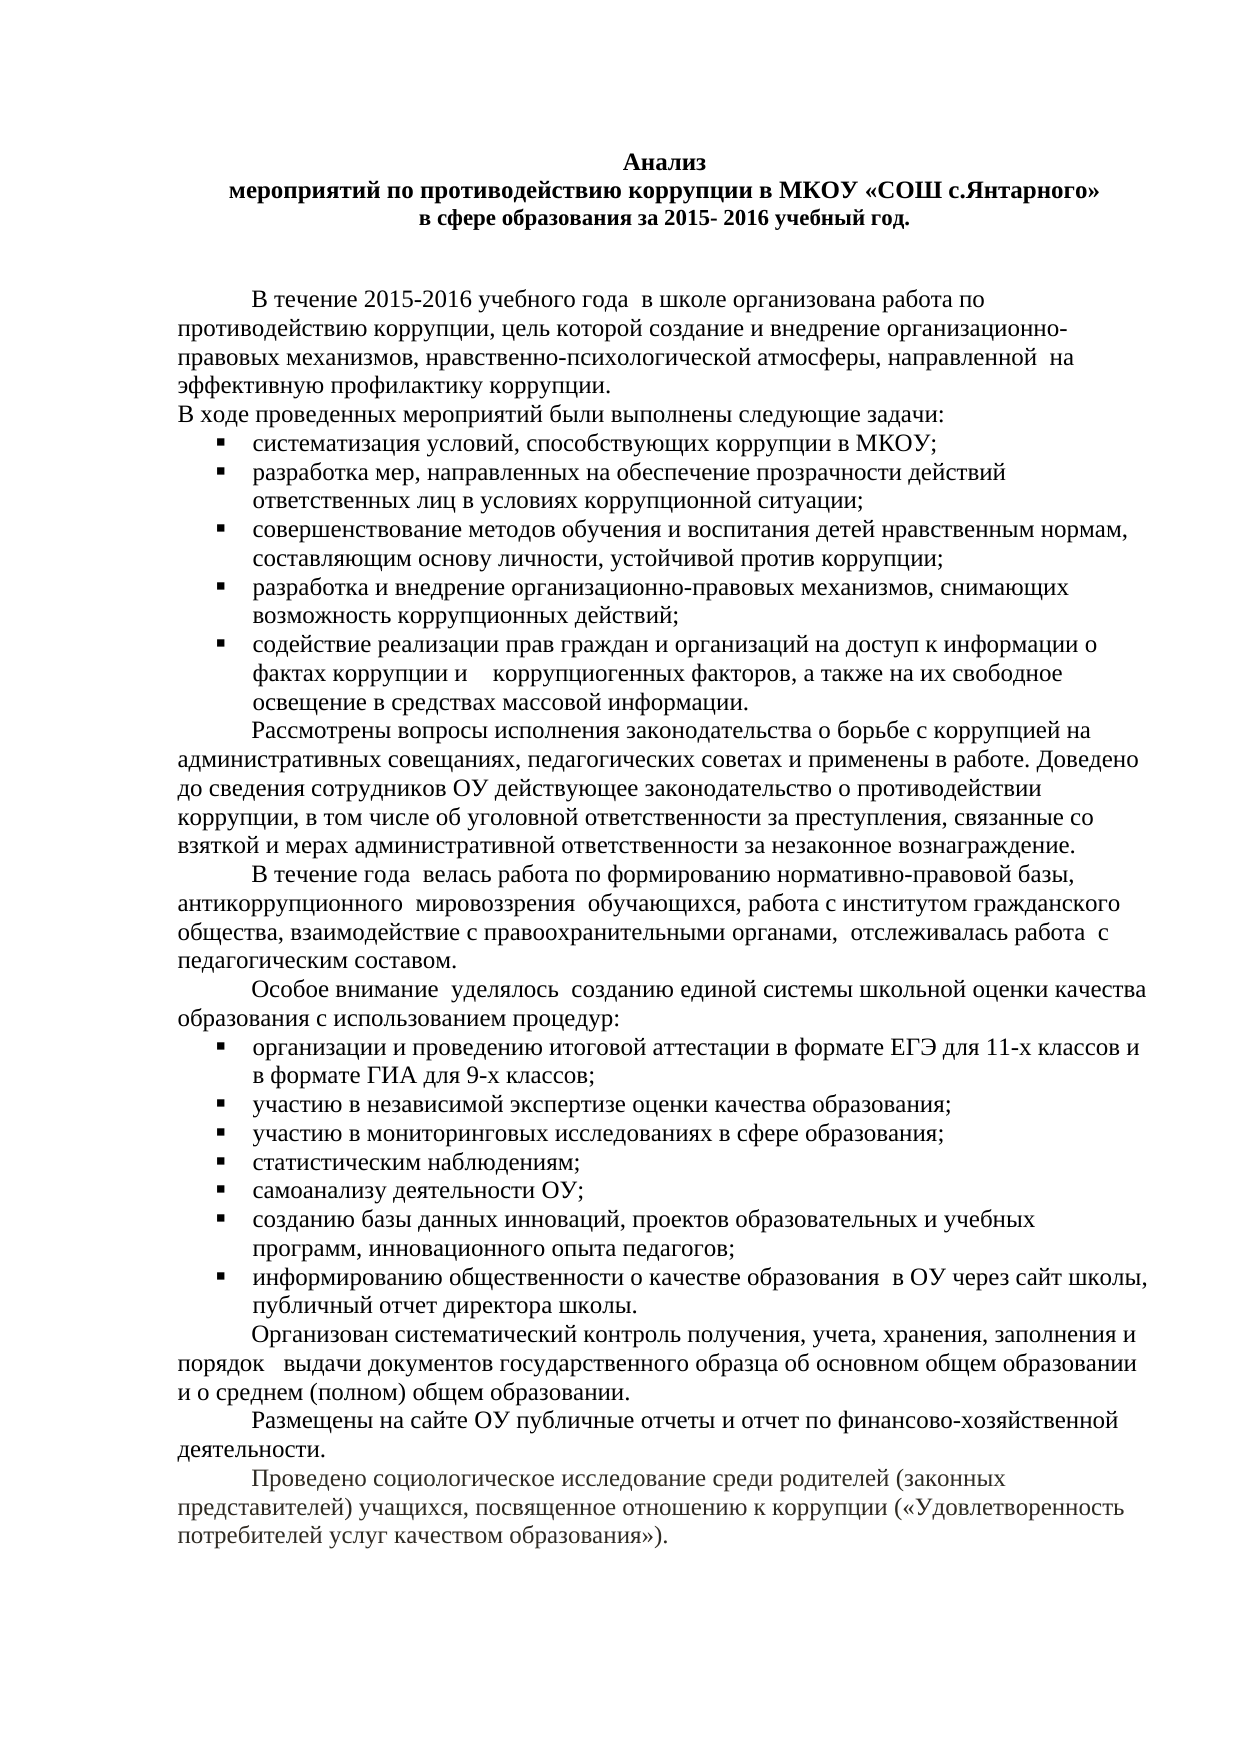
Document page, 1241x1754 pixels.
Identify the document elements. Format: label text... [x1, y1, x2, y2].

list самоанализу деятельности ОУ; [215, 1175, 1152, 1204]
list совершенствование методов обучения и воспитания детей нравственным нормам, составляющим основу личности, устойчивой против коррупции; [215, 514, 1152, 572]
text Организован систематический контроль получения, учета, хранения, заполнения и порядок выдачи документов государственного образца об основном общем образовании и о среднем (полном) общем образовании. [177, 1319, 1152, 1405]
text В ходе проведенных мероприятий были выполнены следующие задачи: [177, 399, 1152, 428]
text в сфере образования за 2015- 2016 учебный год. [177, 204, 1152, 231]
list созданию базы данных инноваций, проектов образовательных и учебных программ, инновационного опыта педагогов; [215, 1204, 1152, 1262]
list статистическим наблюдениям; [215, 1147, 1152, 1175]
list организации и проведению итоговой аттестации в формате ЕГЭ для 11-х классов и в формате ГИА для 9-х классов; [215, 1032, 1152, 1089]
text В течение 2015-2016 учебного года в школе организована работа по противодействию коррупции, цель которой создание и внедрение организационно-правовых механизмов, нравственно-психологической атмосферы, направленной на эффективную профилактику коррупции. [177, 284, 1152, 399]
text Рассмотрены вопросы исполнения законодательства о борьбе с коррупцией на административных совещаниях, педагогических советах и применены в работе. Доведено до сведения сотрудников ОУ действующее законодательство о противодействии коррупции, в том числе об уголовной ответственности за преступления, связанные со взяткой и мерах административной ответственности за незаконное вознаграждение. [177, 715, 1152, 859]
list разработка мер, направленных на обеспечение прозрачности действий ответственных лиц в условиях коррупционной ситуации; [215, 457, 1152, 514]
list участию в мониторинговых исследованиях в сфере образования; [215, 1118, 1152, 1147]
list участию в независимой экспертизе оценки качества образования; [215, 1089, 1152, 1118]
list разработка и внедрение организационно-правовых механизмов, снимающих возможность коррупционных действий; [215, 572, 1152, 629]
list информированию общественности о качестве образования в ОУ через сайт школы, публичный отчет директора школы. [215, 1262, 1152, 1319]
text Анализ [177, 147, 1152, 176]
text Размещены на сайте ОУ публичные отчеты и отчет по финансово-хозяйственной деятельности. [177, 1405, 1152, 1463]
text мероприятий по противодействию коррупции в МКОУ «СОШ с.Янтарного» [177, 176, 1152, 204]
list систематизация условий, способствующих коррупции в МКОУ; [215, 428, 1152, 457]
text В течение года велась работа по формированию нормативно-правовой базы, антикоррупционного мировоззрения обучающихся, работа с институтом гражданского общества, взаимодействие с правоохранительными органами, отслеживалась работа с педагогическим составом. [177, 859, 1152, 974]
text Проведено социологическое исследование среди родителей (законных представителей) учащихся, посвященное отношению к коррупции («Удовлетворенность потребителей услуг качеством образования»). [177, 1463, 1152, 1549]
text Особое внимание уделялось созданию единой системы школьной оценки качества образования с использованием процедур: [177, 974, 1152, 1032]
list содействие реализации прав граждан и организаций на доступ к информации о фактах коррупции и коррупциогенных факторов, а также на их свободное освещение в средствах массовой информации. [215, 629, 1152, 715]
